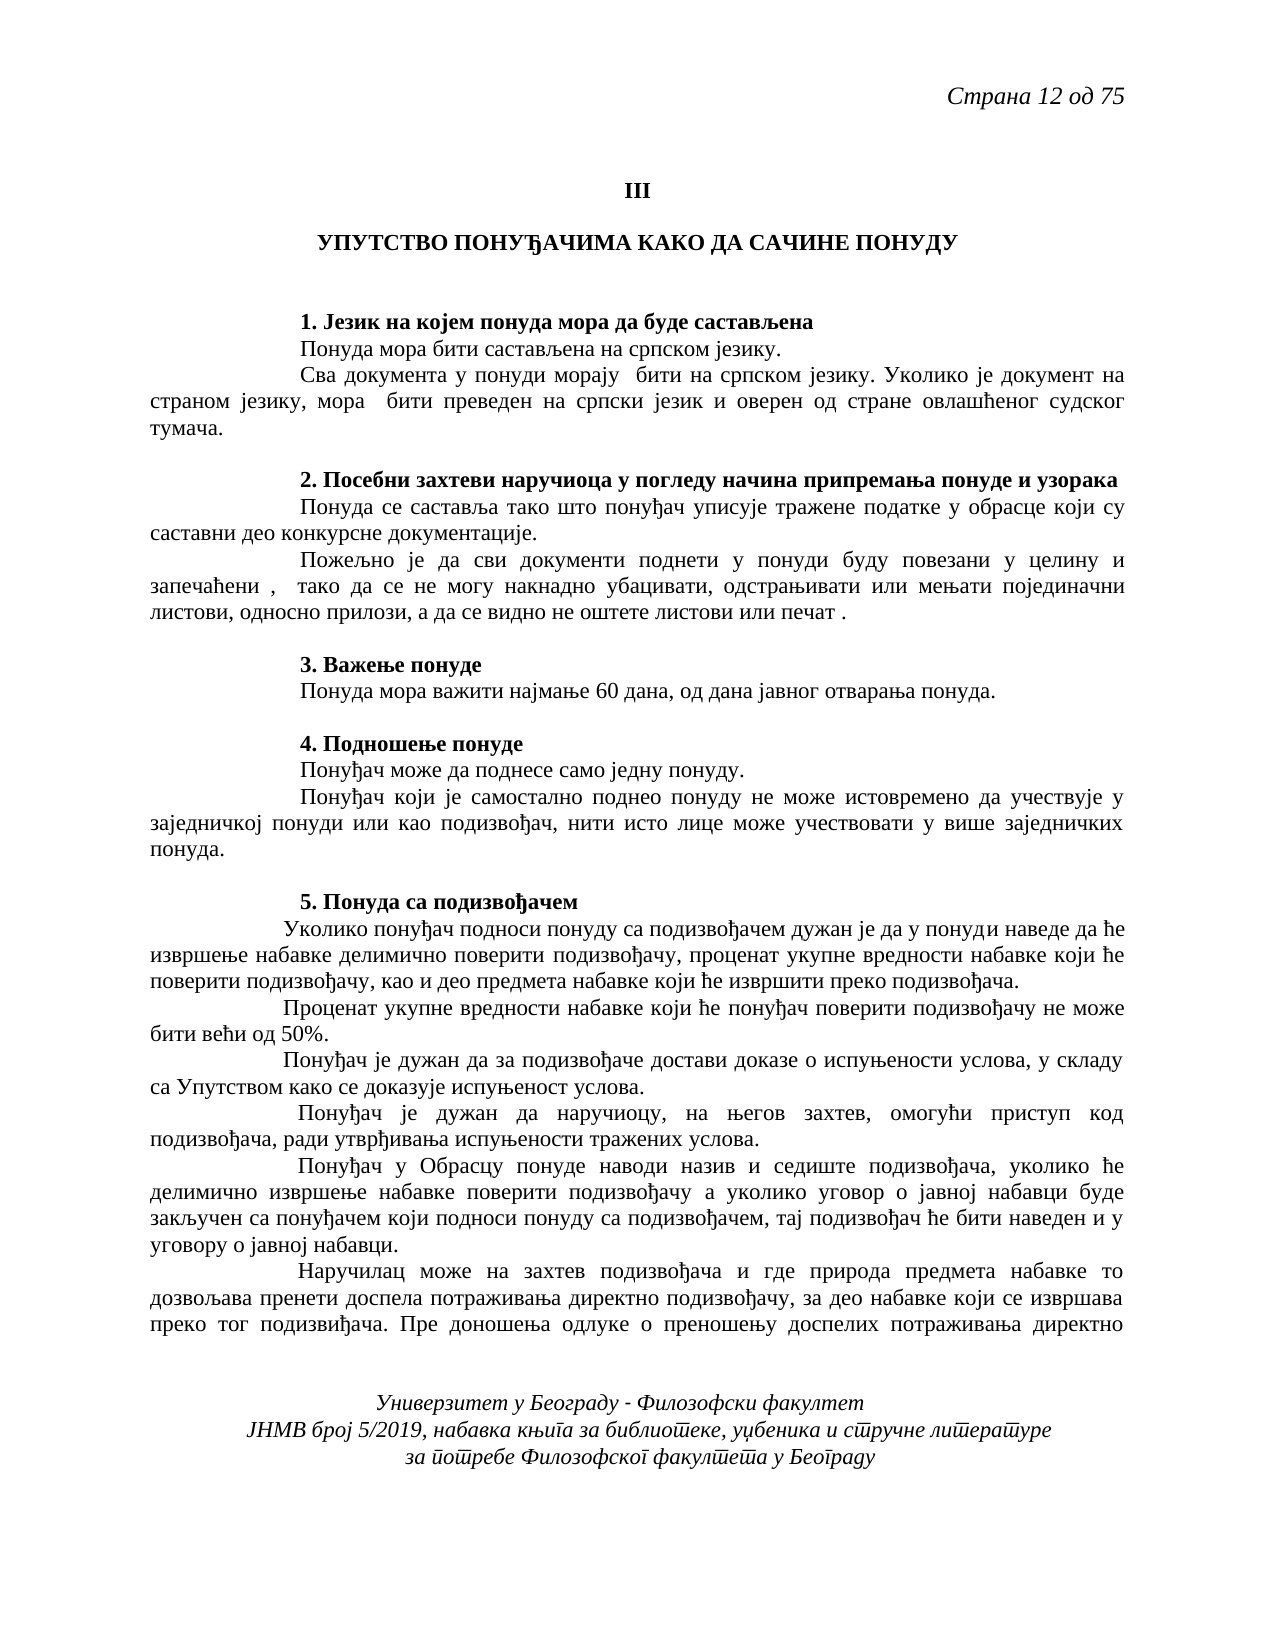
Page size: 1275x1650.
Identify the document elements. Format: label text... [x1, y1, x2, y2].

text Уколико понуђач подноси понуду са подизвођачем дужан је да у понуди наведе да ће извршење набавке делимично поверити подизвођачу, проценат укупне вредности набавке који ће поверити подизвођачу, као и део предмета набавке који ће извршити преко подизвођача. [150, 914, 1125, 994]
text Понуђач може да поднесе само једну понуду. [150, 756, 1125, 783]
text 2. Посебни захтеви наручиоца у погледу начина припремања понуде и узорака [150, 467, 1125, 493]
text УПУТСТВО ПОНУЂАЧИМА КАКО ДА САЧИНЕ ПОНУДУ [150, 229, 1125, 256]
text Понуда мора важити најмање 60 дана, од дана јавног отварања понуда. [150, 677, 1125, 704]
text Проценат укупне вредности набавке који ће понуђач поверити подизвођачу не може бити већи од 50%. [150, 994, 1125, 1046]
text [150, 1257, 1125, 1336]
text Понуђач је дужан да наручиоцу, на његов захтев, омогући приступ код подизвођача, ради утврђивања испуњености тражених услова. [150, 1099, 1125, 1152]
text 5. Понуда са подизвођачем [208, 888, 1125, 914]
text 3. Важење понуде [150, 651, 1125, 677]
text Сва документа у понуди морају бити на српском језику. Уколико је документ на страном језику, мора бити преведен на српски језик и оверен од стране овлашћеног судског тумача. [150, 361, 1125, 440]
text Пожељно је да сви документи поднети у понуди буду повезани у целину и запечаћени , тако да се не могу накнадно убацивати, одстрањивати или мењати појединачни листови, односно прилози, а да се видно не оштете листови или печат . [150, 546, 1125, 625]
text Понуда се саставља тако што понуђач уписује тражене податке у обрасце који су саставни део конкурсне документације. [150, 493, 1125, 546]
text III [150, 177, 1125, 203]
text Понуђач који је самостално поднео понуду не може истовремено да учествује у заједничкој понуди или као подизвођач, нити исто лице може учествовати у више заједничких понуда. [150, 783, 1125, 862]
text 1. Језик на којем понуда мора да буде састављена [150, 308, 1125, 335]
text 4. Подношење понуде [150, 730, 1125, 756]
text Понуда мора бити састављена на српском језику. [150, 335, 1125, 361]
text Понуђач је дужан да за подизвођаче достави доказе о испуњености услова, у складу са Упутством како се доказује испуњеност услова. [150, 1046, 1125, 1099]
text Понуђач у Обрасцу понуде наводи назив и седиште подизвођача, уколико ће делимично извршење набавке поверити подизвођачу а уколико уговор о јавној набавци буде закључен са понуђачем који подноси понуду са подизвођачем, тај подизвођач ће бити наведен и у уговору о јавној набавци. [150, 1152, 1125, 1257]
